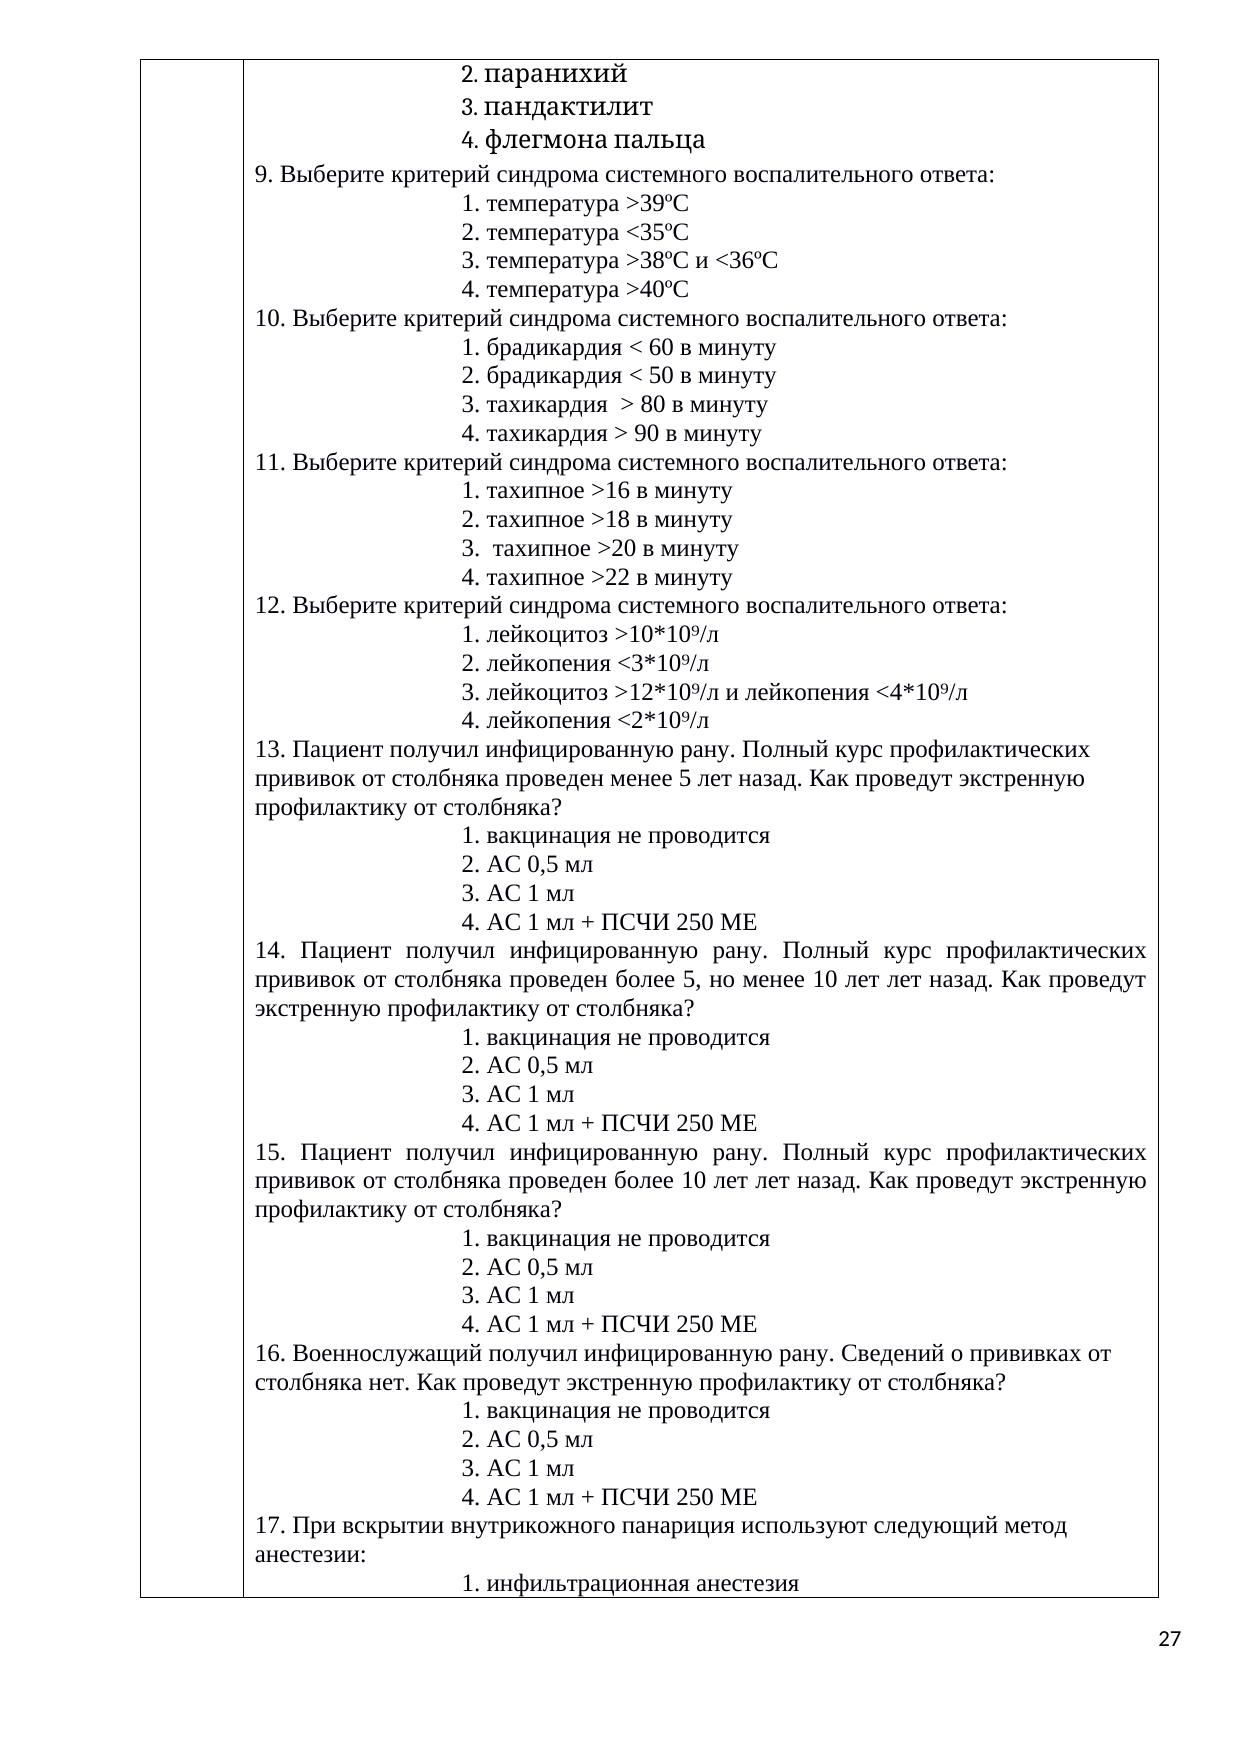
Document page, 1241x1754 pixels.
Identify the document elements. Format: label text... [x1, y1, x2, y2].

table_cell 3 [141, 60, 243, 1597]
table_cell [244, 60, 1158, 1597]
